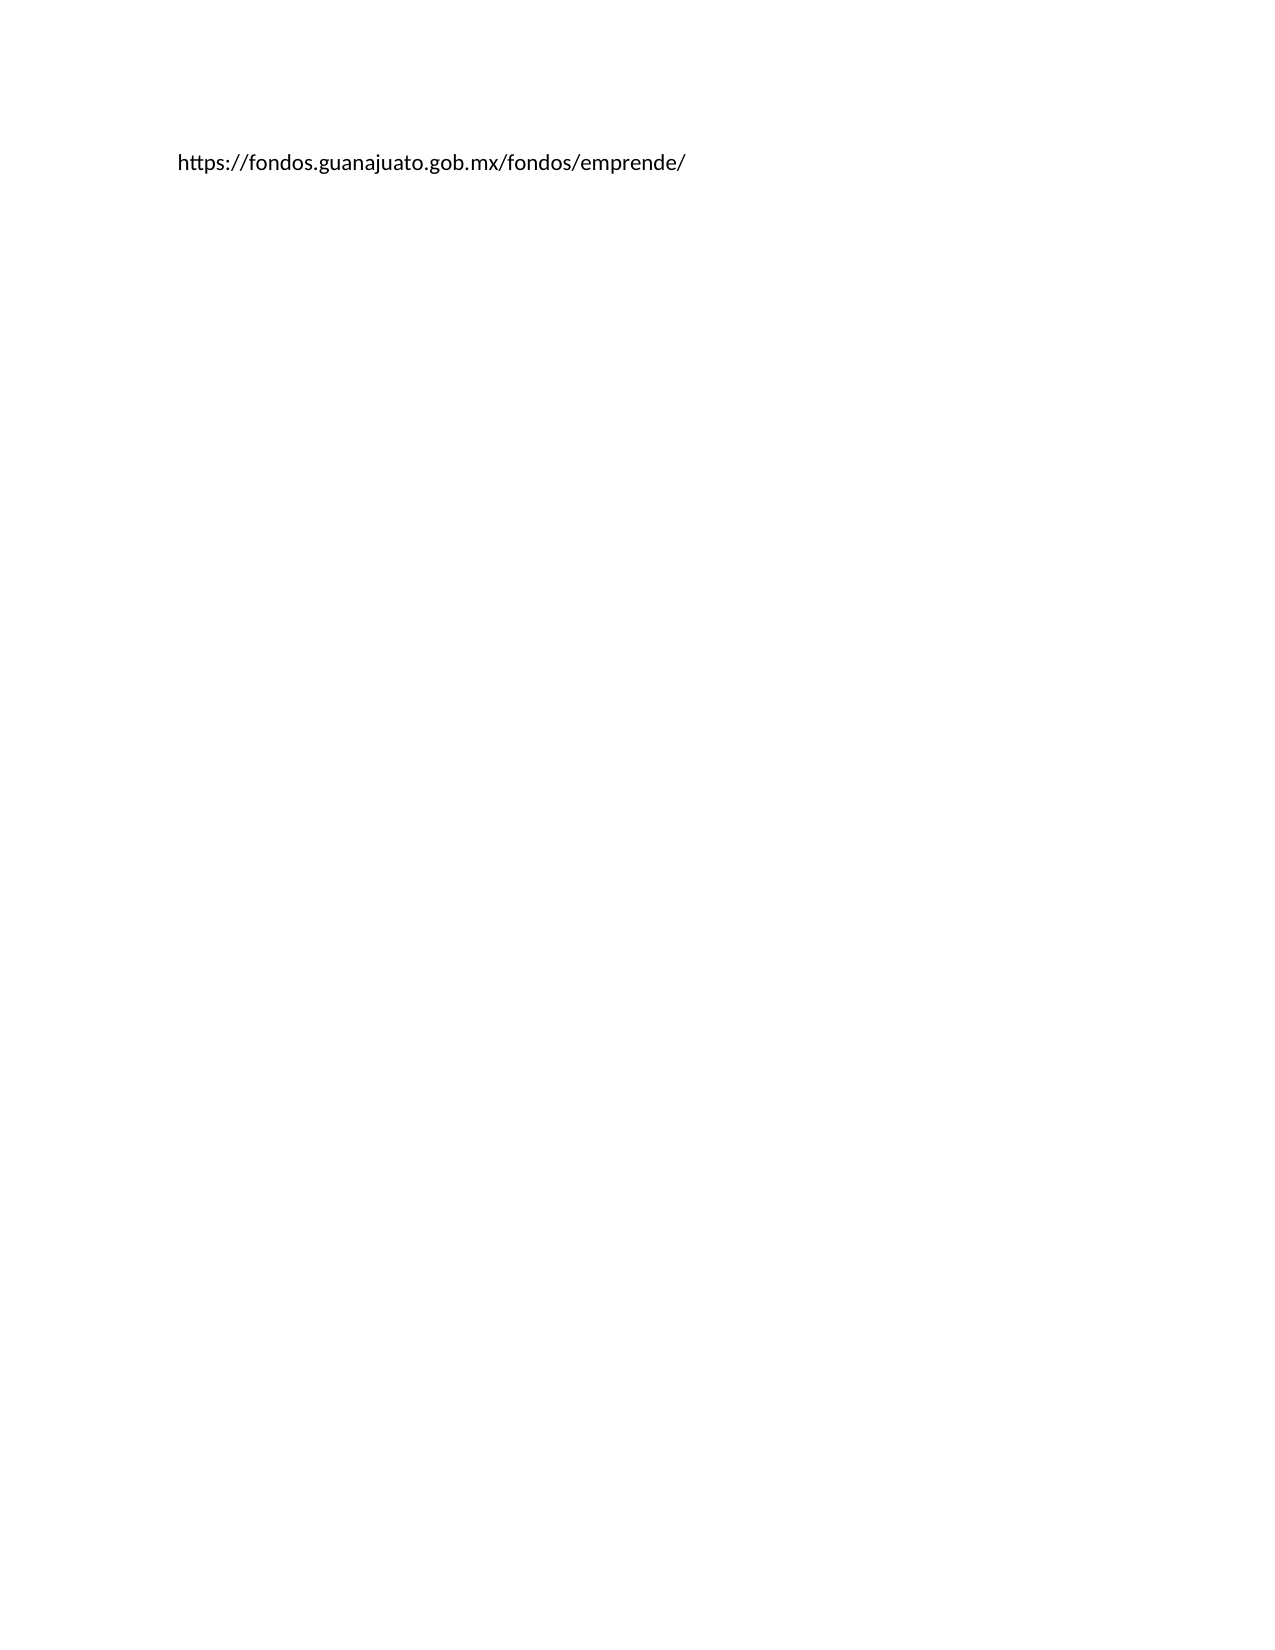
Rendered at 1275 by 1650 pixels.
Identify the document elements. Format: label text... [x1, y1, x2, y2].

text https://fondos.guanajuato.gob.mx/fondos/emprende/ [177, 148, 1098, 176]
